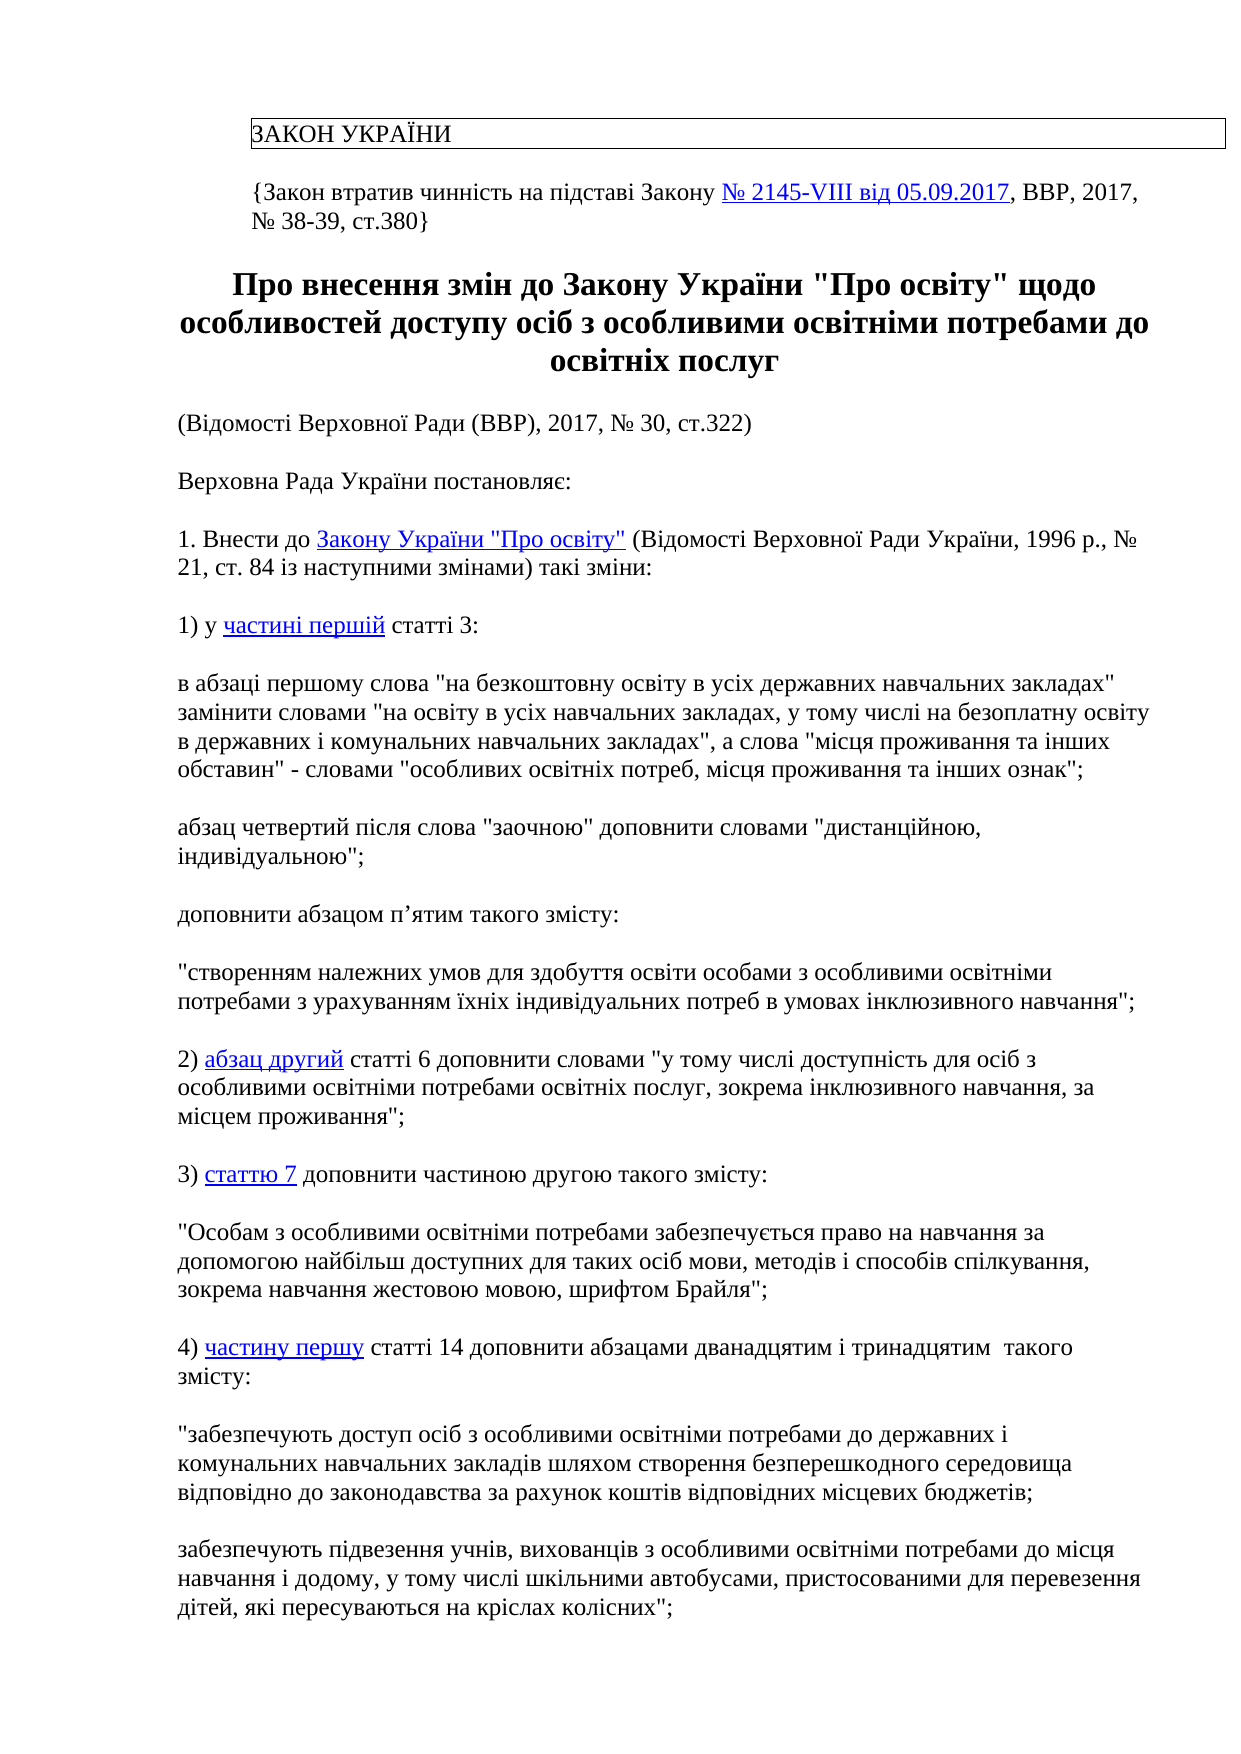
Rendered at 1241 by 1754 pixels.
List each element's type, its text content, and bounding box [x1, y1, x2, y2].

text (Відомості Верховної Ради (ВВР), 2017, № 30, ст.322) [177, 408, 1152, 437]
text "забезпечують доступ осіб з особливими освітніми потребами до державних і комунальних навчальних закладів шляхом створення безперешкодного середовища відповідно до законодавства за рахунок коштів відповідних місцевих бюджетів; [177, 1419, 1152, 1505]
text 3) статтю 7 доповнити частиною другою такого змісту: [177, 1159, 1152, 1188]
table_header ЗАКОН УКРАЇНИ [252, 119, 1225, 147]
text {Закон втратив чинність на підставі Закону № 2145-VIII від 05.09.2017, ВВР, 2017, № 38-39, ст.380} [251, 177, 1152, 234]
text доповнити абзацом п’ятим такого змісту: [177, 899, 1152, 928]
text 1) у частині першій статті 3: [177, 610, 1152, 639]
text "Особам з особливими освітніми потребами забезпечується право на навчання за допомогою найбільш доступних для таких осіб мови, методів і способів спілкування, зокрема навчання жестовою мовою, шрифтом Брайля"; [177, 1217, 1152, 1303]
text в абзаці першому слова "на безкоштовну освіту в усіх державних навчальних закладах" замінити словами "на освіту в усіх навчальних закладах, у тому числі на безоплатну освіту в державних і комунальних навчальних закладах", а слова "місця проживання та інших обставин" - словами "особливих освітніх потреб, місця проживання та інших ознак"; [177, 668, 1152, 783]
text 2) абзац другий статті 6 доповнити словами "у тому числі доступність для осіб з особливими освітніми потребами освітніх послуг, зокрема інклюзивного навчання, за місцем проживання"; [177, 1044, 1152, 1130]
text Верховна Рада України постановляє: [177, 466, 1152, 494]
text забезпечують підвезення учнів, вихованців з особливими освітніми потребами до місця навчання і додому, у тому числі шкільними автобусами, пристосованими для перевезення дітей, які пересуваються на кріслах колісних"; [177, 1534, 1152, 1621]
text 4) частину першу статті 14 доповнити абзацами дванадцятим і тринадцятим такого змісту: [177, 1332, 1152, 1390]
text абзац четвертий після слова "заочною" доповнити словами "дистанційною, індивідуальною"; [177, 812, 1152, 870]
text "створенням належних умов для здобуття освіти особами з особливими освітніми потребами з урахуванням їхніх індивідуальних потреб в умовах інклюзивного навчання"; [177, 957, 1152, 1014]
text 1. Внести до Закону України "Про освіту" (Відомості Верховної Ради України, 1996 р., № 21, ст. 84 із наступними змінами) такі зміни: [177, 524, 1152, 581]
text Про внесення змін до Закону України "Про освіту" щодо особливостей доступу осіб з особливими освітніми потребами до освітніх послуг [177, 264, 1152, 379]
